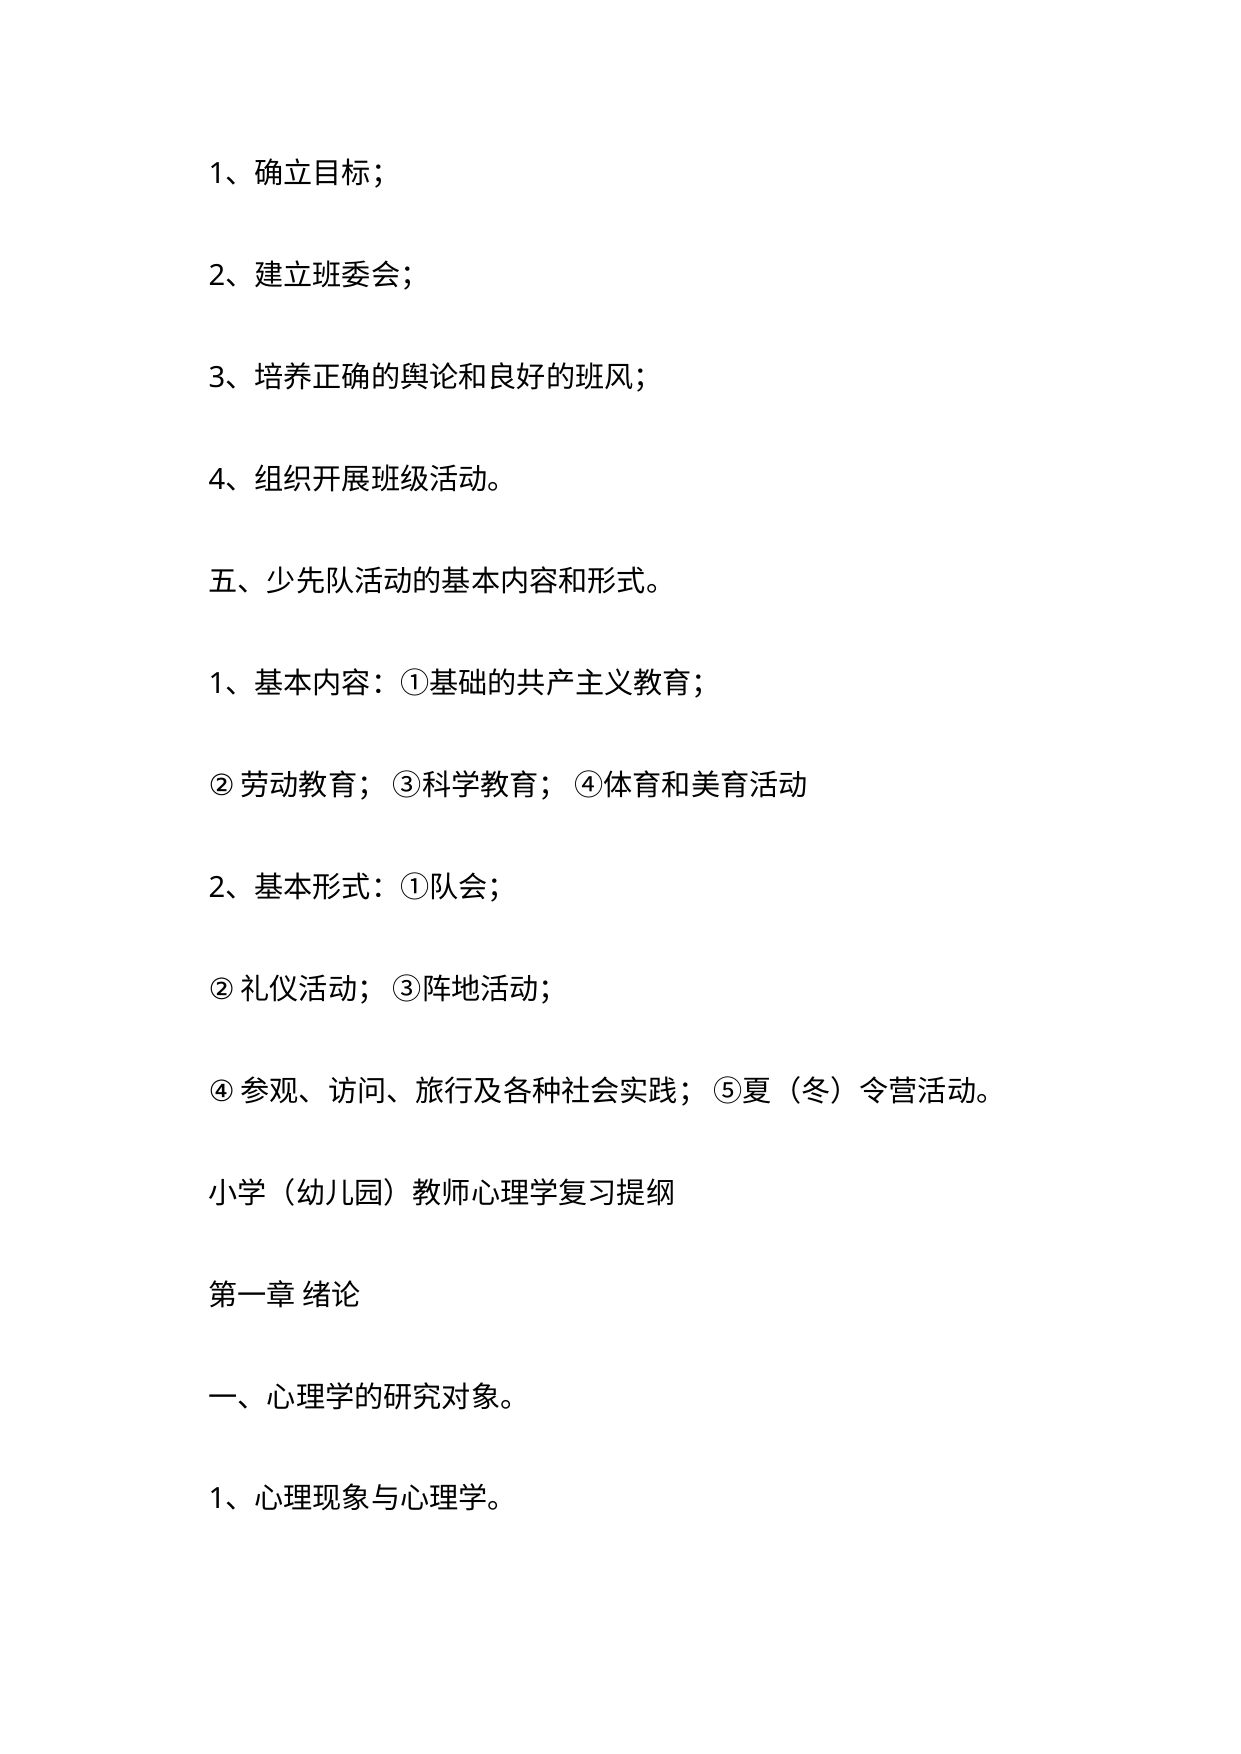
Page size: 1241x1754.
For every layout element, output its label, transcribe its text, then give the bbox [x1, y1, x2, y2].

text ②劳动教育； ③科学教育； ④体育和美育活动 [150, 762, 1090, 804]
text ②礼仪活动； ③阵地活动； [150, 966, 1090, 1008]
text 五、少先队活动的基本内容和形式。 [150, 558, 1090, 600]
text 2、建立班委会； [150, 252, 1090, 294]
text 小学（幼儿园）教师心理学复习提纲 [150, 1169, 1090, 1212]
text 1、确立目标； [150, 150, 1090, 192]
text 一、心理学的研究对象。 [150, 1373, 1090, 1415]
text 2、基本形式：①队会； [150, 864, 1090, 906]
text 第一章 绪论 [150, 1271, 1090, 1314]
text 1、基本内容：①基础的共产主义教育； [150, 660, 1090, 702]
text ④参观、访问、旅行及各种社会实践； ⑤夏（冬）令营活动。 [150, 1068, 1090, 1110]
text 4、组织开展班级活动。 [150, 456, 1090, 498]
text 1、心理现象与心理学。 [150, 1475, 1090, 1517]
text 3、培养正确的舆论和良好的班风； [150, 354, 1090, 396]
